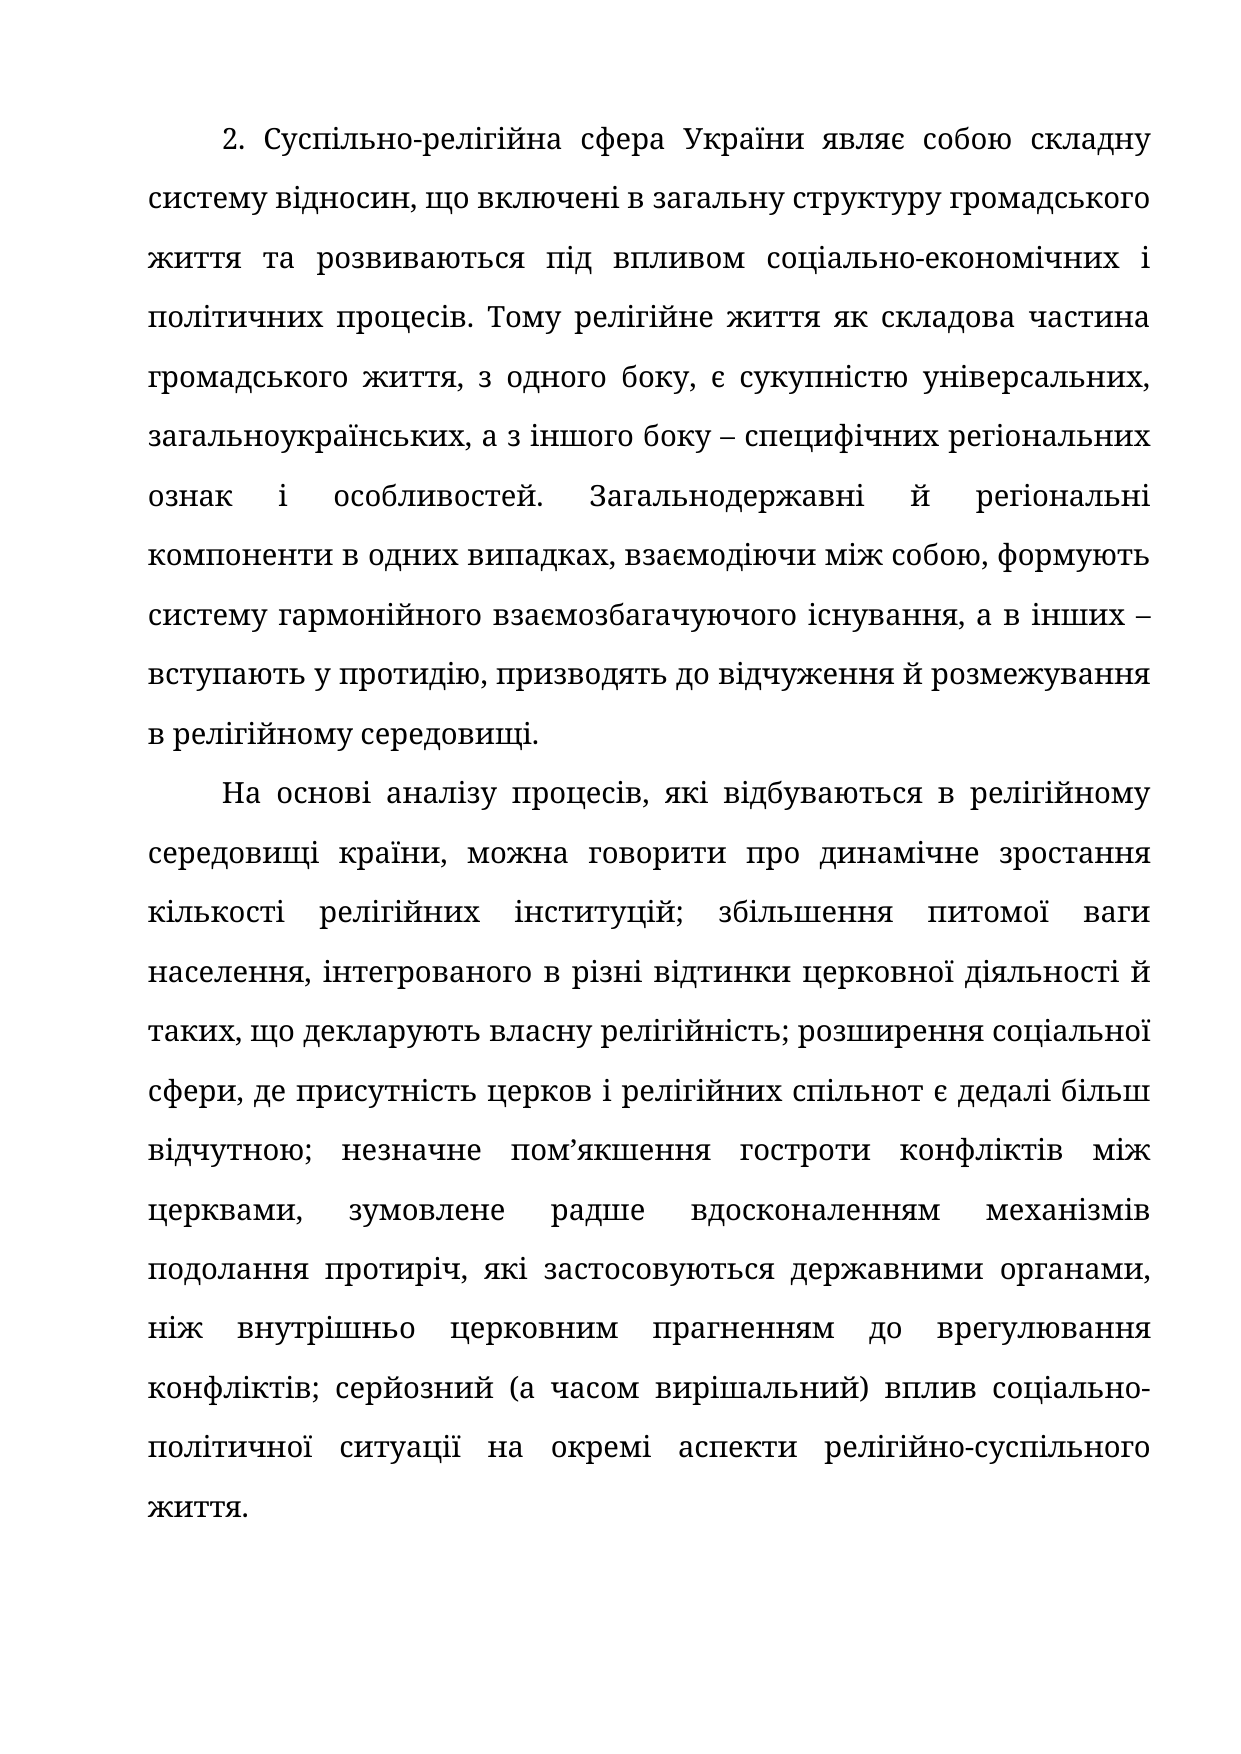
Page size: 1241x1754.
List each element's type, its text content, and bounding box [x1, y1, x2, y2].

text 2. Суспільно-релігійна сфера України являє собою складну систему відносин, що включені в загальну структуру громадського життя та розвиваються під впливом соціально-економічних і політичних процесів. Тому релігійне життя як складова частина громадського життя, з одного боку, є сукупністю універсальних, загальноукраїнських, а з іншого боку – специфічних регіональних ознак і особливостей. Загальнодержавні й регіональні компоненти в одних випадках, взаємодіючи між собою, формують систему гармонійного взаємозбагачуючого існування, а в інших – вступають у протидію, призводять до відчуження й розмежування в релігійному середовищі. [148, 118, 1152, 753]
text На основі аналізу процесів, які відбуваються в релігійному середовищі країни, можна говорити про динамічне зростання кількості релігійних інституцій; збільшення питомої ваги населення, інтегрованого в різні відтинки церковної діяльності й таких, що декларують власну релігійність; розширення соціальної сфери, де присутність церков і релігійних спільнот є дедалі більш відчутною; незначне пом’якшення гостроти конфліктів між церквами, зумовлене радше вдосконаленням механізмів подолання протиріч, які застосовуються державними органами, ніж внутрішньо церковним прагненням до врегулювання конфліктів; серйозний (а часом вирішальний) вплив соціально-політичної ситуації на окремі аспекти релігійно-суспільного життя. [148, 772, 1152, 1526]
